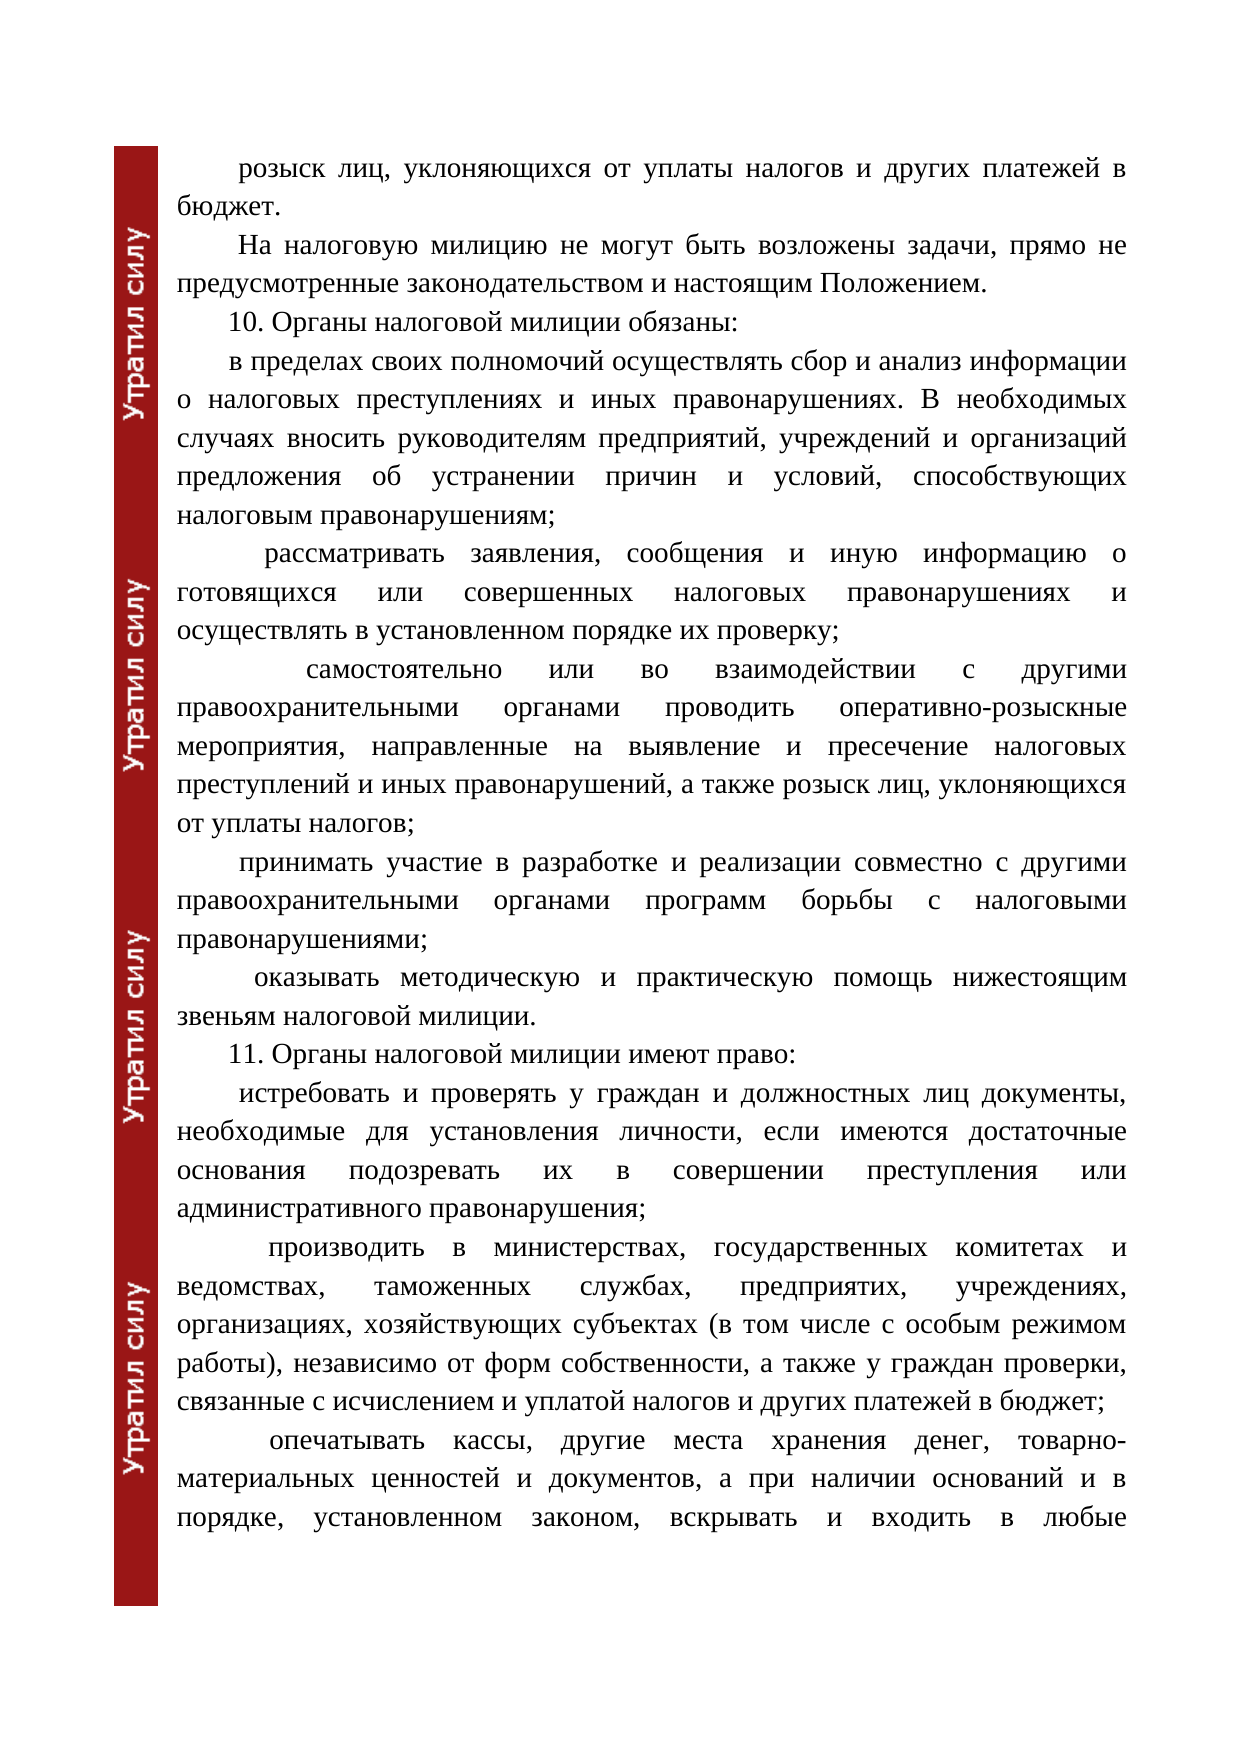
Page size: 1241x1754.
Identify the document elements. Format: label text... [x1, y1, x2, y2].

text производить в министерствах, государственных комитетах и ведомствах, таможенных службах, предприятих, учреждениях, организациях, хозяйствующих субъектах (в том числе с особым режимом работы), независимо от форм собственности, а также у граждан проверки, связанные с исчислением и уплатой налогов и других платежей в бюджет; [112, 1229, 1128, 1417]
text 11. Органы налоговой милиции имеют право: [112, 1036, 1128, 1070]
picture [114, 954, 158, 959]
text 10. Органы налоговой милиции обязаны: [112, 304, 1128, 338]
picture [114, 338, 158, 343]
picture [114, 1224, 158, 1229]
picture [114, 1532, 158, 1606]
picture [114, 1031, 158, 1036]
text розыск лиц, уклоняющихся от уплаты налогов и других платежей в бюджет. [112, 150, 1128, 222]
text истребовать и проверять у граждан и должностных лиц документы, необходимые для установления личности, если имеются достаточные основания подозревать их в совершении преступления или административного правонарушения; [112, 1075, 1128, 1224]
picture [114, 646, 158, 651]
text самостоятельно или во взаимодействии с другими правоохранительными органами проводить оперативно-розыскные мероприятия, направленные на выявление и пресечение налоговых преступлений и иных правонарушений, а также розыск лиц, уклоняющихся от уплаты налогов; [112, 651, 1128, 839]
text На налоговую милицию не могут быть возложены задачи, прямо не предусмотренные законодательством и настоящим Положением. [112, 227, 1128, 299]
picture [114, 222, 158, 227]
picture [114, 839, 158, 844]
picture [114, 530, 158, 535]
picture [114, 1070, 158, 1075]
text оказывать методическую и практическую помощь нижестоящим звеньям налоговой милиции. [112, 959, 1128, 1031]
text в пределах своих полномочий осуществлять сбор и анализ информации о налоговых преступлениях и иных правонарушениях. В необходимых случаях вносить руководителям предприятий, учреждений и организаций предложения об устранении причин и условий, способствующих налоговым правонарушениям; [112, 343, 1128, 530]
picture [114, 299, 158, 304]
text принимать участие в разработке и реализации совместно с другими правоохранительными органами программ борьбы с налоговыми правонарушениями; [112, 844, 1128, 954]
picture [114, 1417, 158, 1422]
text рассматривать заявления, сообщения и иную информацию о готовящихся или совершенных налоговых правонарушениях и осуществлять в установленном порядке их проверку; [112, 535, 1128, 646]
picture [114, 146, 158, 150]
